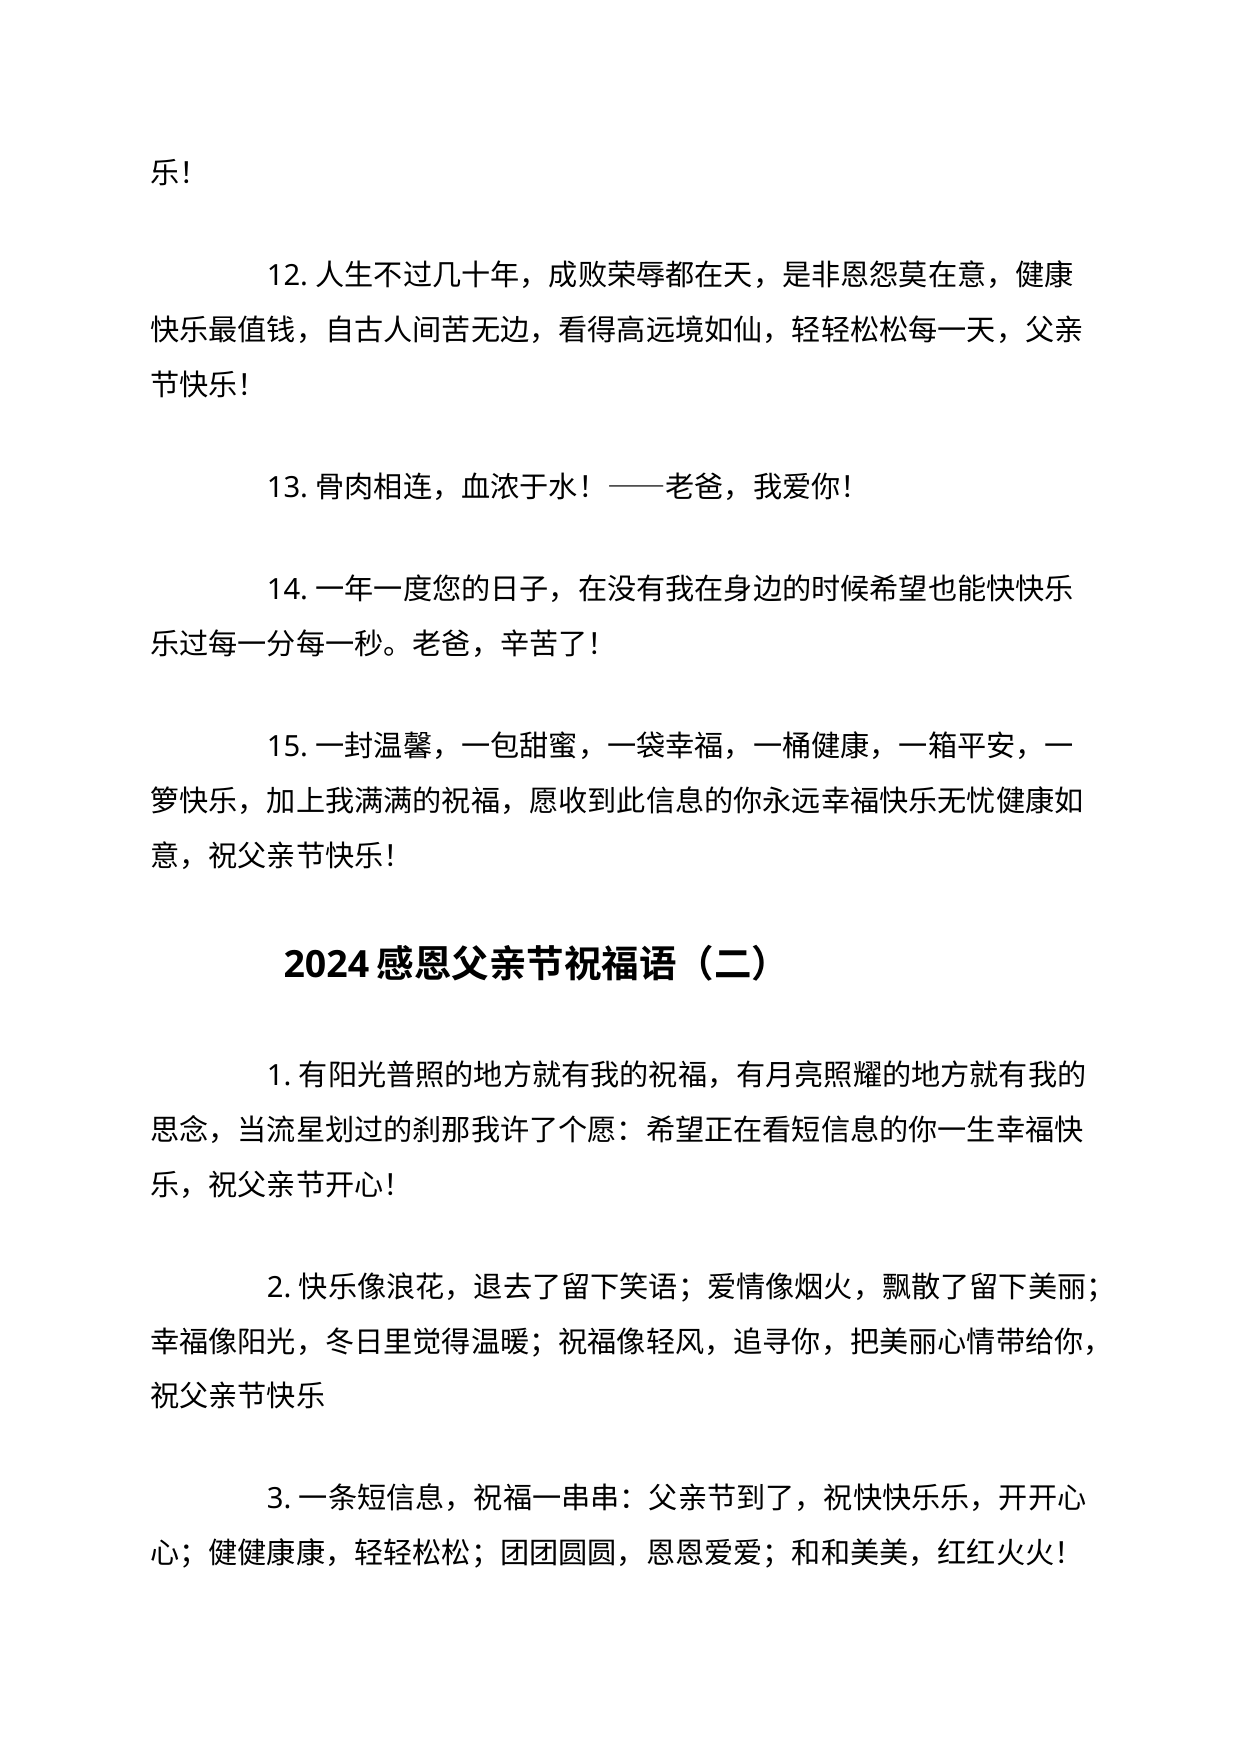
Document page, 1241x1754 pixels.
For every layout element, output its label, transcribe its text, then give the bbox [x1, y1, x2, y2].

text 13. 骨肉相连，血浓于水！——老爸，我爱你！ [150, 463, 1090, 506]
text 15. 一封温馨，一包甜蜜，一袋幸福，一桶健康，一箱平安，一箩快乐，加上我满满的祝福，愿收到此信息的你永远幸福快乐无忧健康如意，祝父亲节快乐！ [150, 722, 1090, 874]
text 2. 快乐像浪花，退去了留下笑语；爱情像烟火，飘散了留下美丽；幸福像阳光，冬日里觉得温暖；祝福像轻风，追寻你，把美丽心情带给你，祝父亲节快乐 [150, 1263, 1090, 1415]
text 1. 有阳光普照的地方就有我的祝福，有月亮照耀的地方就有我的思念，当流星划过的刹那我许了个愿：希望正在看短信息的你一生幸福快乐，祝父亲节开心！ [150, 1051, 1090, 1204]
text 12. 人生不过几十年，成败荣辱都在天，是非恩怨莫在意，健康快乐最值钱，自古人间苦无边，看得高远境如仙，轻轻松松每一天，父亲节快乐！ [150, 252, 1090, 404]
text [150, 150, 1090, 192]
text 14. 一年一度您的日子，在没有我在身边的时候希望也能快快乐乐过每一分每一秒。老爸，辛苦了！ [150, 565, 1090, 663]
text 3. 一条短信息，祝福一串串：父亲节到了，祝快快乐乐，开开心心；健健康康，轻轻松松；团团圆圆，恩恩爱爱；和和美美，红红火火！ [150, 1475, 1090, 1572]
text 2024感恩父亲节祝福语（二） [150, 934, 1090, 988]
